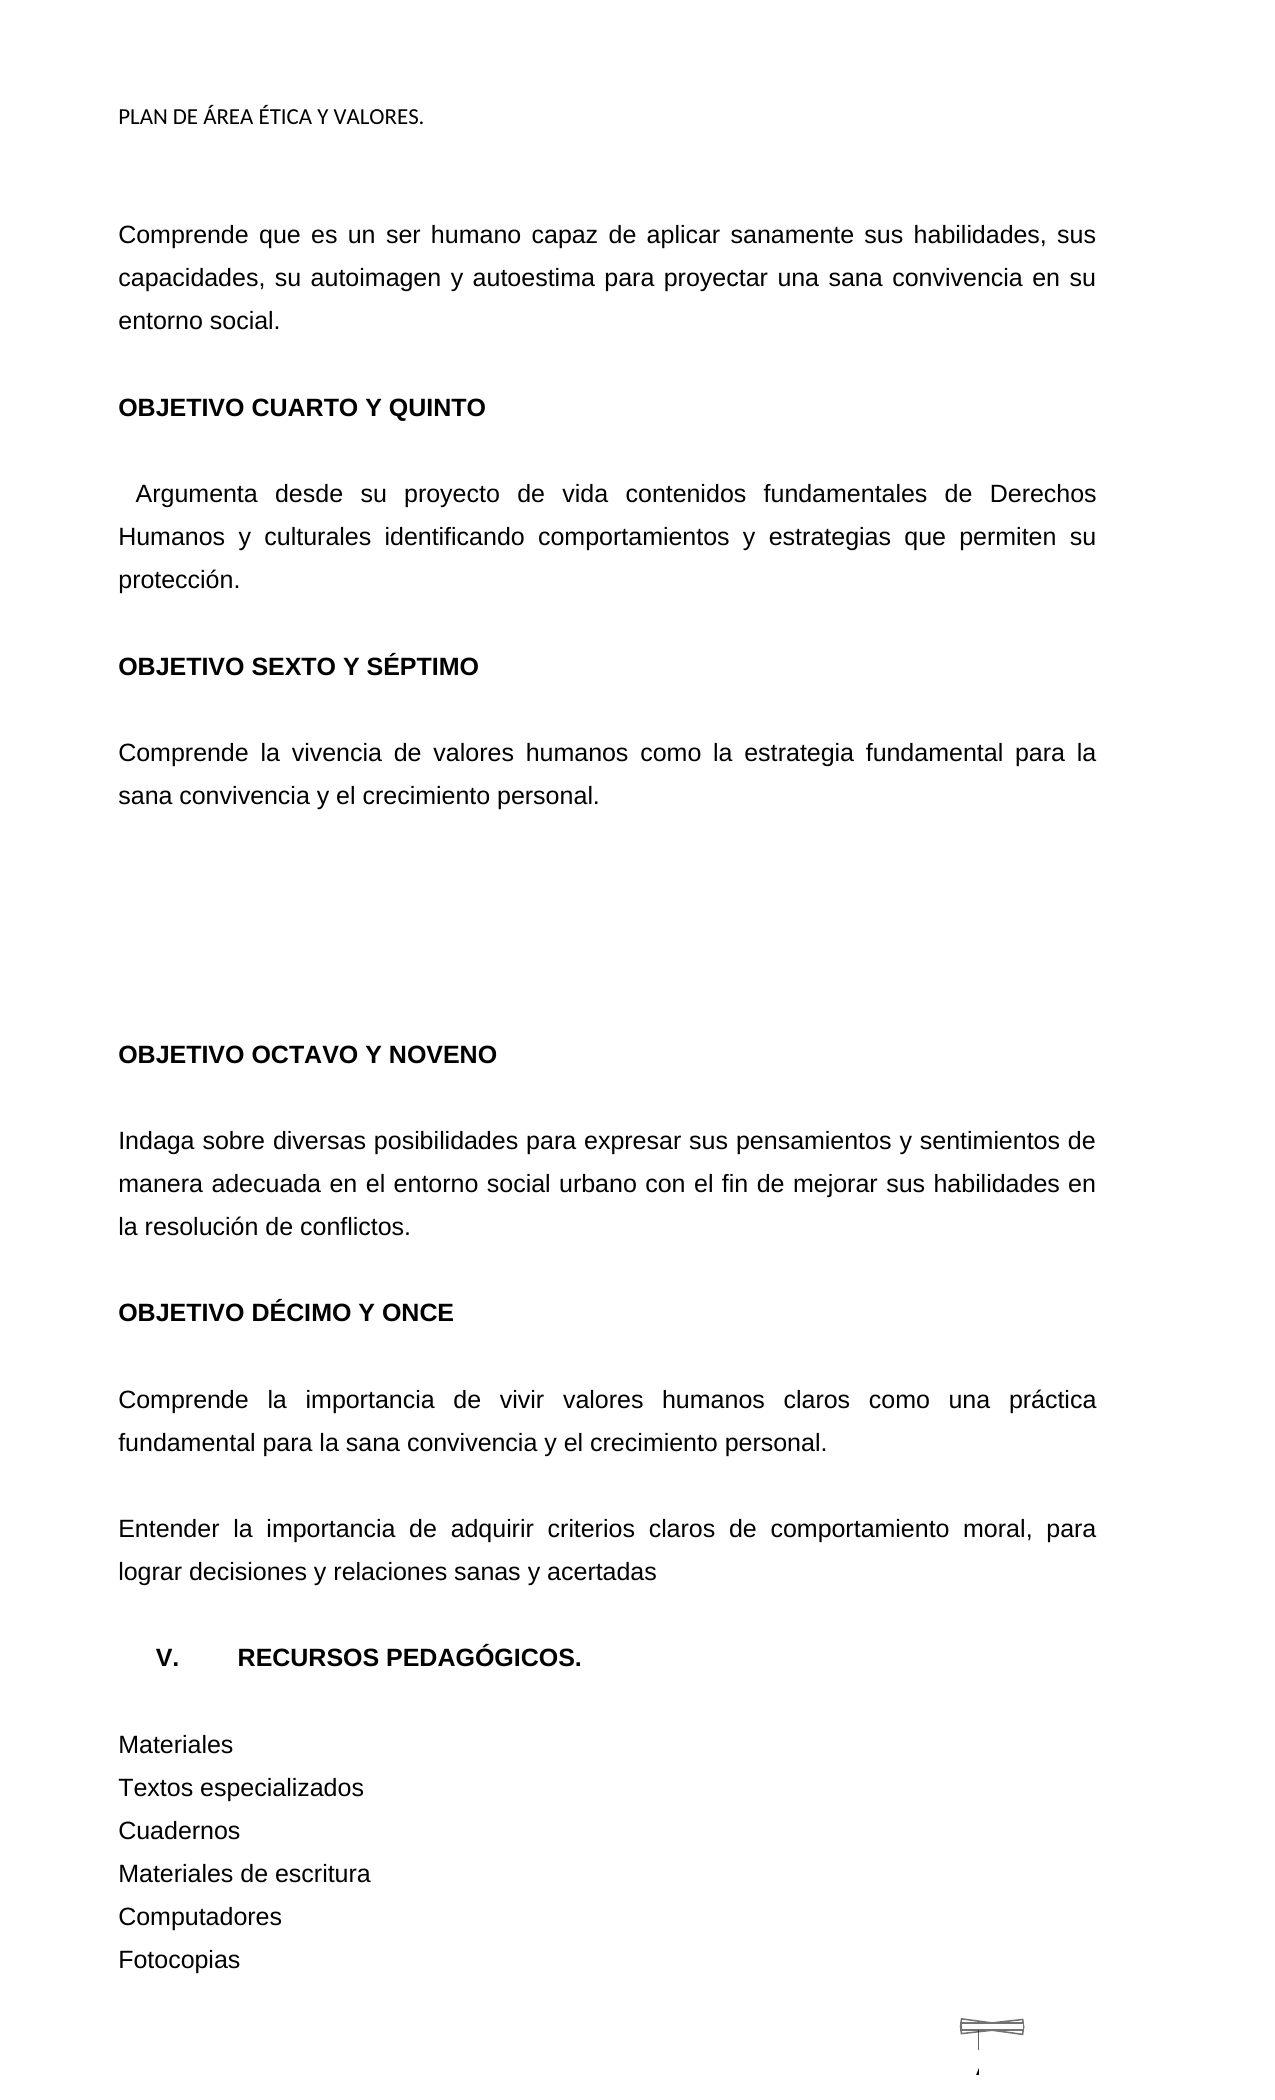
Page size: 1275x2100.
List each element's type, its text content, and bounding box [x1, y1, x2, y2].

text Entender la importancia de adquirir criterios claros de comportamiento moral, para lograr decisiones y relaciones sanas y acertadas [118, 1514, 1098, 1586]
list RECURSOS PEDAGÓGICOS. [156, 1643, 1098, 1672]
text Argumenta desde su proyecto de vida contenidos fundamentales de Derechos Humanos y culturales identificando comportamientos y estrategias que permiten su protección. [118, 479, 1098, 594]
text Comprende que es un ser humano capaz de aplicar sanamente sus habilidades, sus capacidades, su autoimagen y autoestima para proyectar una sana convivencia en su entorno social. [118, 220, 1098, 335]
text Computadores [118, 1902, 1098, 1931]
text Cuadernos [118, 1816, 1098, 1845]
text Textos especializados [118, 1773, 1098, 1802]
text Fotocopias [118, 1945, 1098, 1974]
text Comprende la vivencia de valores humanos como la estrategia fundamental para la sana convivencia y el crecimiento personal. [118, 738, 1098, 810]
text Materiales de escritura [118, 1859, 1098, 1888]
text OBJETIVO DÉCIMO Y ONCE [118, 1298, 1098, 1327]
text OBJETIVO SEXTO Y SÉPTIMO [118, 652, 1098, 680]
text OBJETIVO OCTAVO Y NOVENO [118, 1040, 1098, 1068]
text Comprende la importancia de vivir valores humanos claros como una práctica fundamental para la sana convivencia y el crecimiento personal. [118, 1385, 1098, 1457]
text OBJETIVO CUARTO Y QUINTO [118, 393, 1098, 422]
text Indaga sobre diversas posibilidades para expresar sus pensamientos y sentimientos de manera adecuada en el entorno social urbano con el fin de mejorar sus habilidades en la resolución de conflictos. [118, 1126, 1098, 1241]
text Materiales [118, 1730, 1098, 1758]
